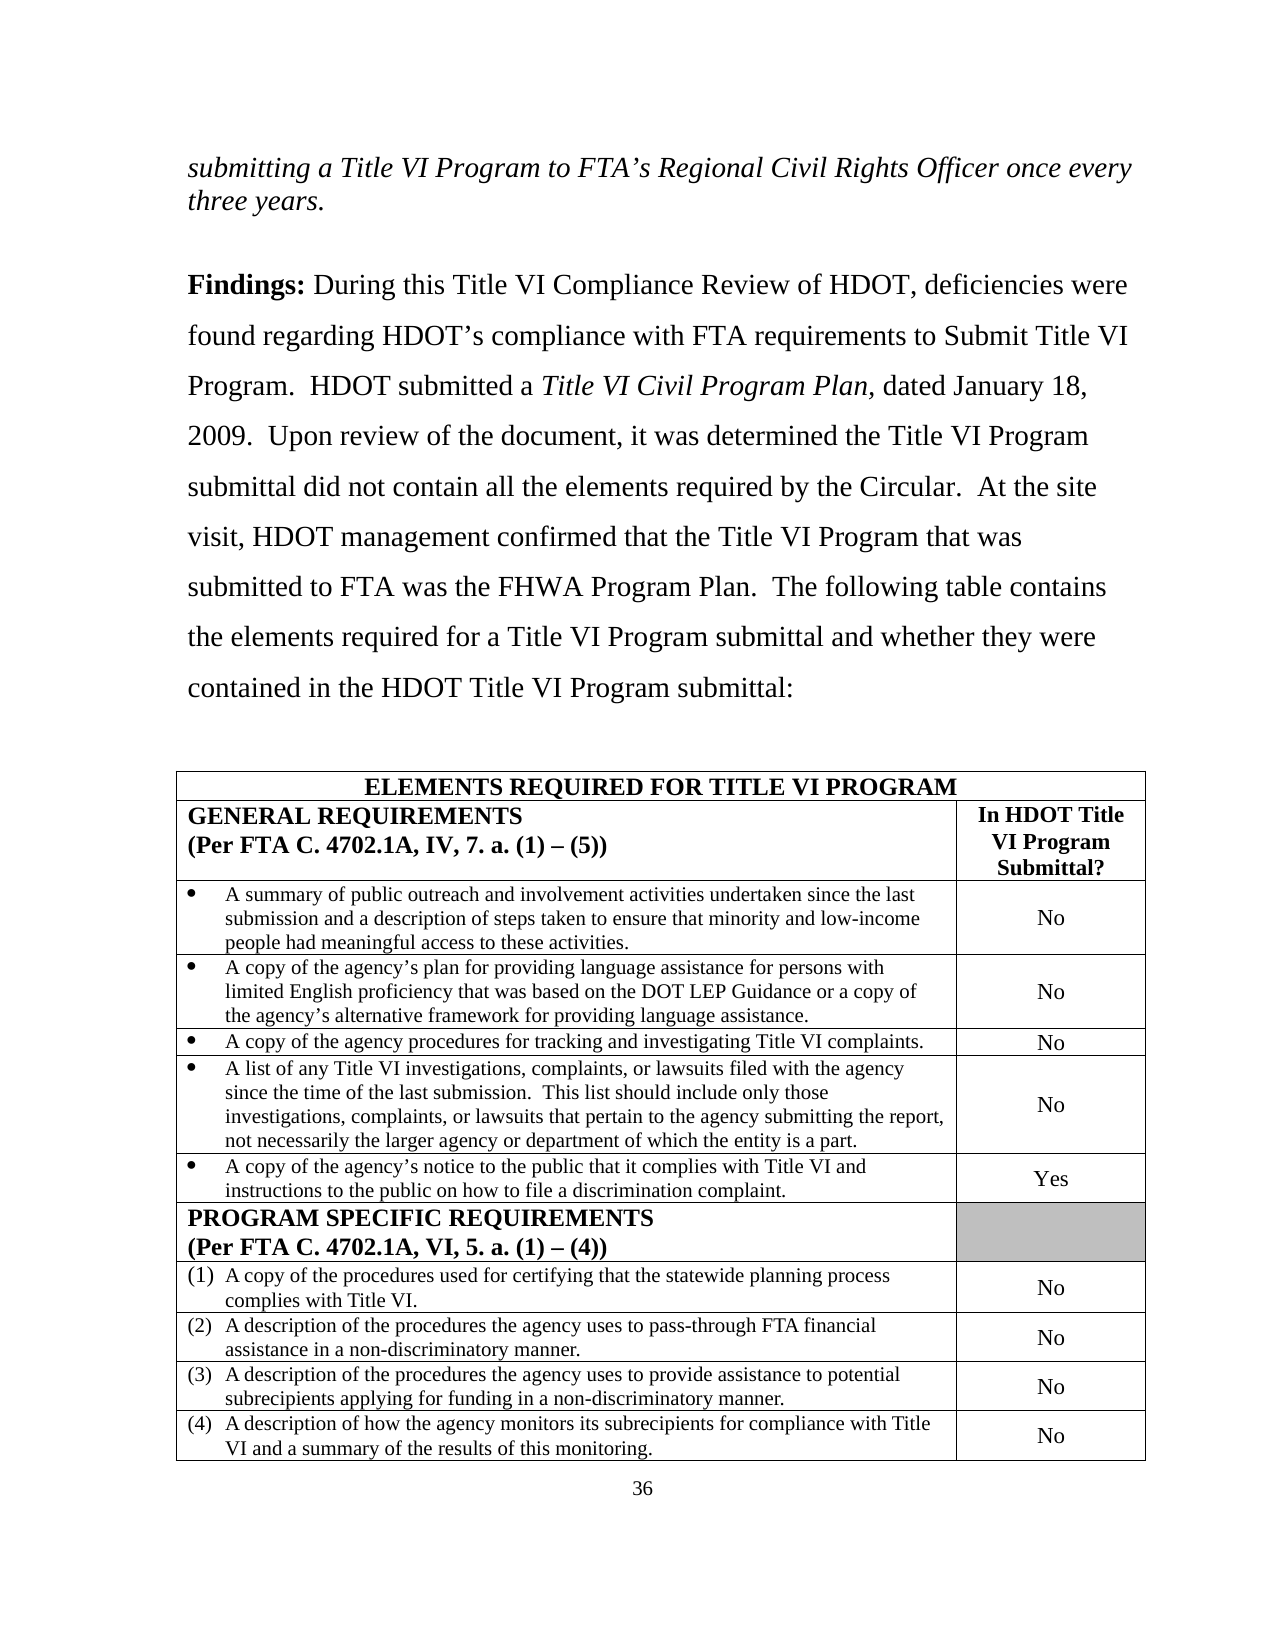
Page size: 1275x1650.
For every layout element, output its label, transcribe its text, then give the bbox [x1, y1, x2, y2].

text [187, 150, 1134, 217]
table_cell No [957, 1362, 1145, 1410]
table_cell A description of the procedures the agency uses to provide assistance to potential subrecipients applying for funding in a non-discriminatory manner. [177, 1362, 956, 1410]
table_cell A copy of the agency’s notice to the public that it complies with Title VI and instructions to the public on how to file a discrimination complaint. [177, 1154, 956, 1202]
table_cell No [957, 1411, 1145, 1459]
table_cell No [957, 1029, 1145, 1055]
table_cell Yes [957, 1154, 1145, 1202]
table_cell A description of how the agency monitors its subrecipients for compliance with Title VI and a summary of the results of this monitoring. [177, 1411, 956, 1459]
table_cell No [957, 1262, 1145, 1312]
table_cell No [957, 1313, 1145, 1361]
table_cell No [957, 955, 1145, 1027]
table_cell A summary of public outreach and involvement activities undertaken since the last submission and a description of steps taken to ensure that minority and low-income people had meaningful access to these activities. [177, 881, 956, 954]
table_cell [957, 1203, 1145, 1261]
table_cell A copy of the agency procedures for tracking and investigating Title VI complaints. [177, 1029, 956, 1055]
table_header ELEMENTS REQUIRED FOR TITLE VI PROGRAM [177, 772, 1145, 800]
table_cell In HDOT Title VI Program Submittal? [957, 801, 1145, 880]
table_cell No [957, 1056, 1145, 1152]
table_cell A copy of the procedures used for certifying that the statewide planning process complies with Title VI. [177, 1262, 956, 1312]
table_cell GENERAL REQUIREMENTS (Per FTA C. 4702.1A, IV, 7. a. (1) – (5)) [177, 801, 956, 880]
table_cell pROGRAM SPECIFIC REQUIREMENTS (Per FTA C. 4702.1A, VI, 5. a. (1) – (4)) [177, 1203, 956, 1261]
table_cell A list of any Title VI investigations, complaints, or lawsuits filed with the agency since the time of the last submission. This list should include only those investigations, complaints, or lawsuits that pertain to the agency submitting the report, not necessarily the larger agency or department of which the entity is a part. [177, 1056, 956, 1152]
text Findings: During this Title VI Compliance Review of HDOT, deficiencies were found regarding HDOT’s compliance with FTA requirements to Submit Title VI Program. HDOT submitted a Title VI Civil Program Plan, dated January 18, 2009. Upon review of the document, it was determined the Title VI Program submittal did not contain all the elements required by the Circular. At the site visit, HDOT management confirmed that the Title VI Program that was submitted to FTA was the FHWA Program Plan. The following table contains the elements required for a Title VI Program submittal and whether they were contained in the HDOT Title VI Program submittal: [187, 267, 1134, 703]
table_cell A copy of the agency’s plan for providing language assistance for persons with limited English proficiency that was based on the DOT LEP Guidance or a copy of the agency’s alternative framework for providing language assistance. [177, 955, 956, 1027]
table_cell No [957, 881, 1145, 954]
table_cell A description of the procedures the agency uses to pass-through FTA financial assistance in a non-discriminatory manner. [177, 1313, 956, 1361]
